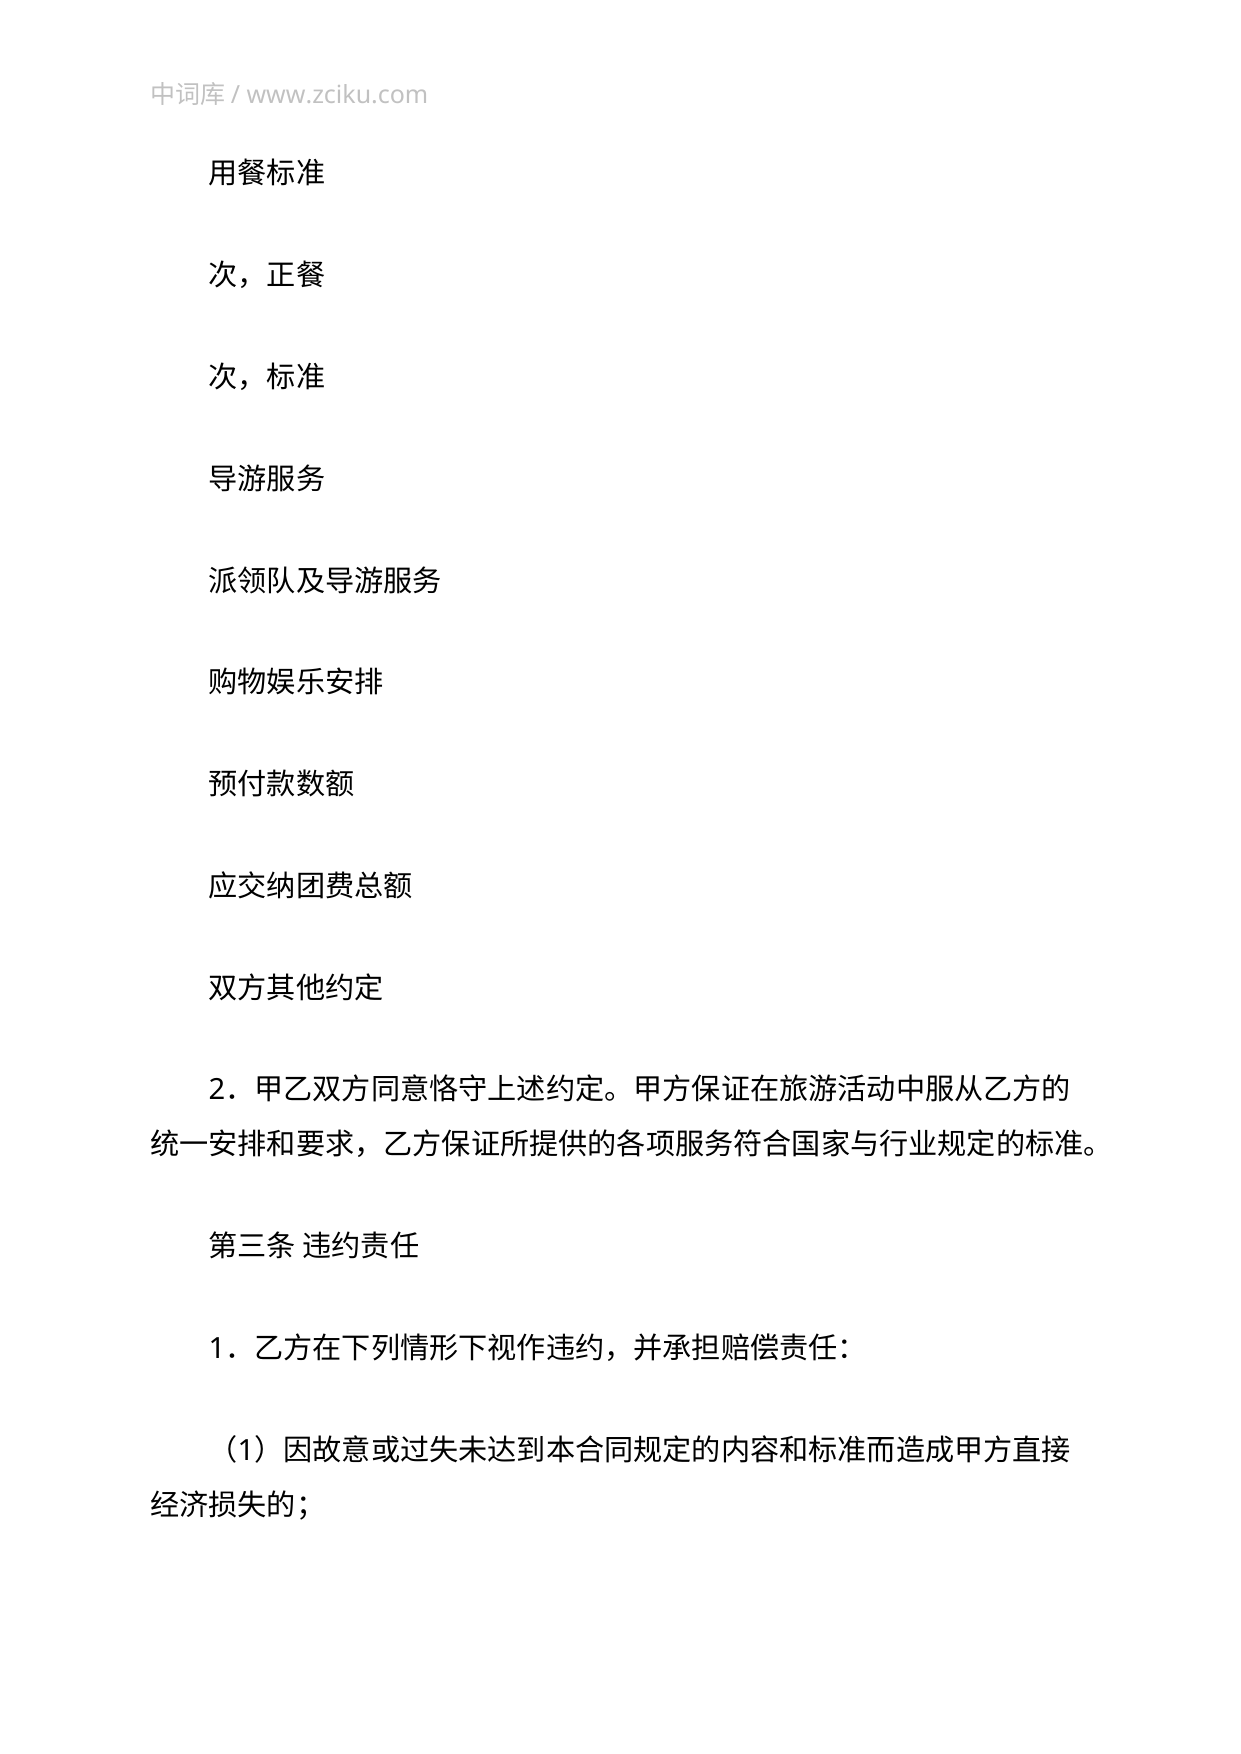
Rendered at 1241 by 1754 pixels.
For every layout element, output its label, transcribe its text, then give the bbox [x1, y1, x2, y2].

text 用餐标准 [150, 150, 1090, 192]
text 1．乙方在下列情形下视作违约，并承担赔偿责任： [150, 1324, 1090, 1367]
text 第三条 违约责任 [150, 1223, 1090, 1265]
text 派领队及导游服务 [150, 557, 1090, 599]
text 2．甲乙双方同意恪守上述约定。甲方保证在旅游活动中服从乙方的统一安排和要求，乙方保证所提供的各项服务符合国家与行业规定的标准。 [150, 1066, 1090, 1163]
text 次，正餐 [150, 252, 1090, 294]
text 购物娱乐安排 [150, 659, 1090, 701]
text 导游服务 [150, 455, 1090, 498]
text 预付款数额 [150, 761, 1090, 803]
text 双方其他约定 [150, 964, 1090, 1006]
text 次，标准 [150, 353, 1090, 396]
text 应交纳团费总额 [150, 862, 1090, 905]
text （1）因故意或过失未达到本合同规定的内容和标准而造成甲方直接经济损失的； [150, 1426, 1090, 1524]
